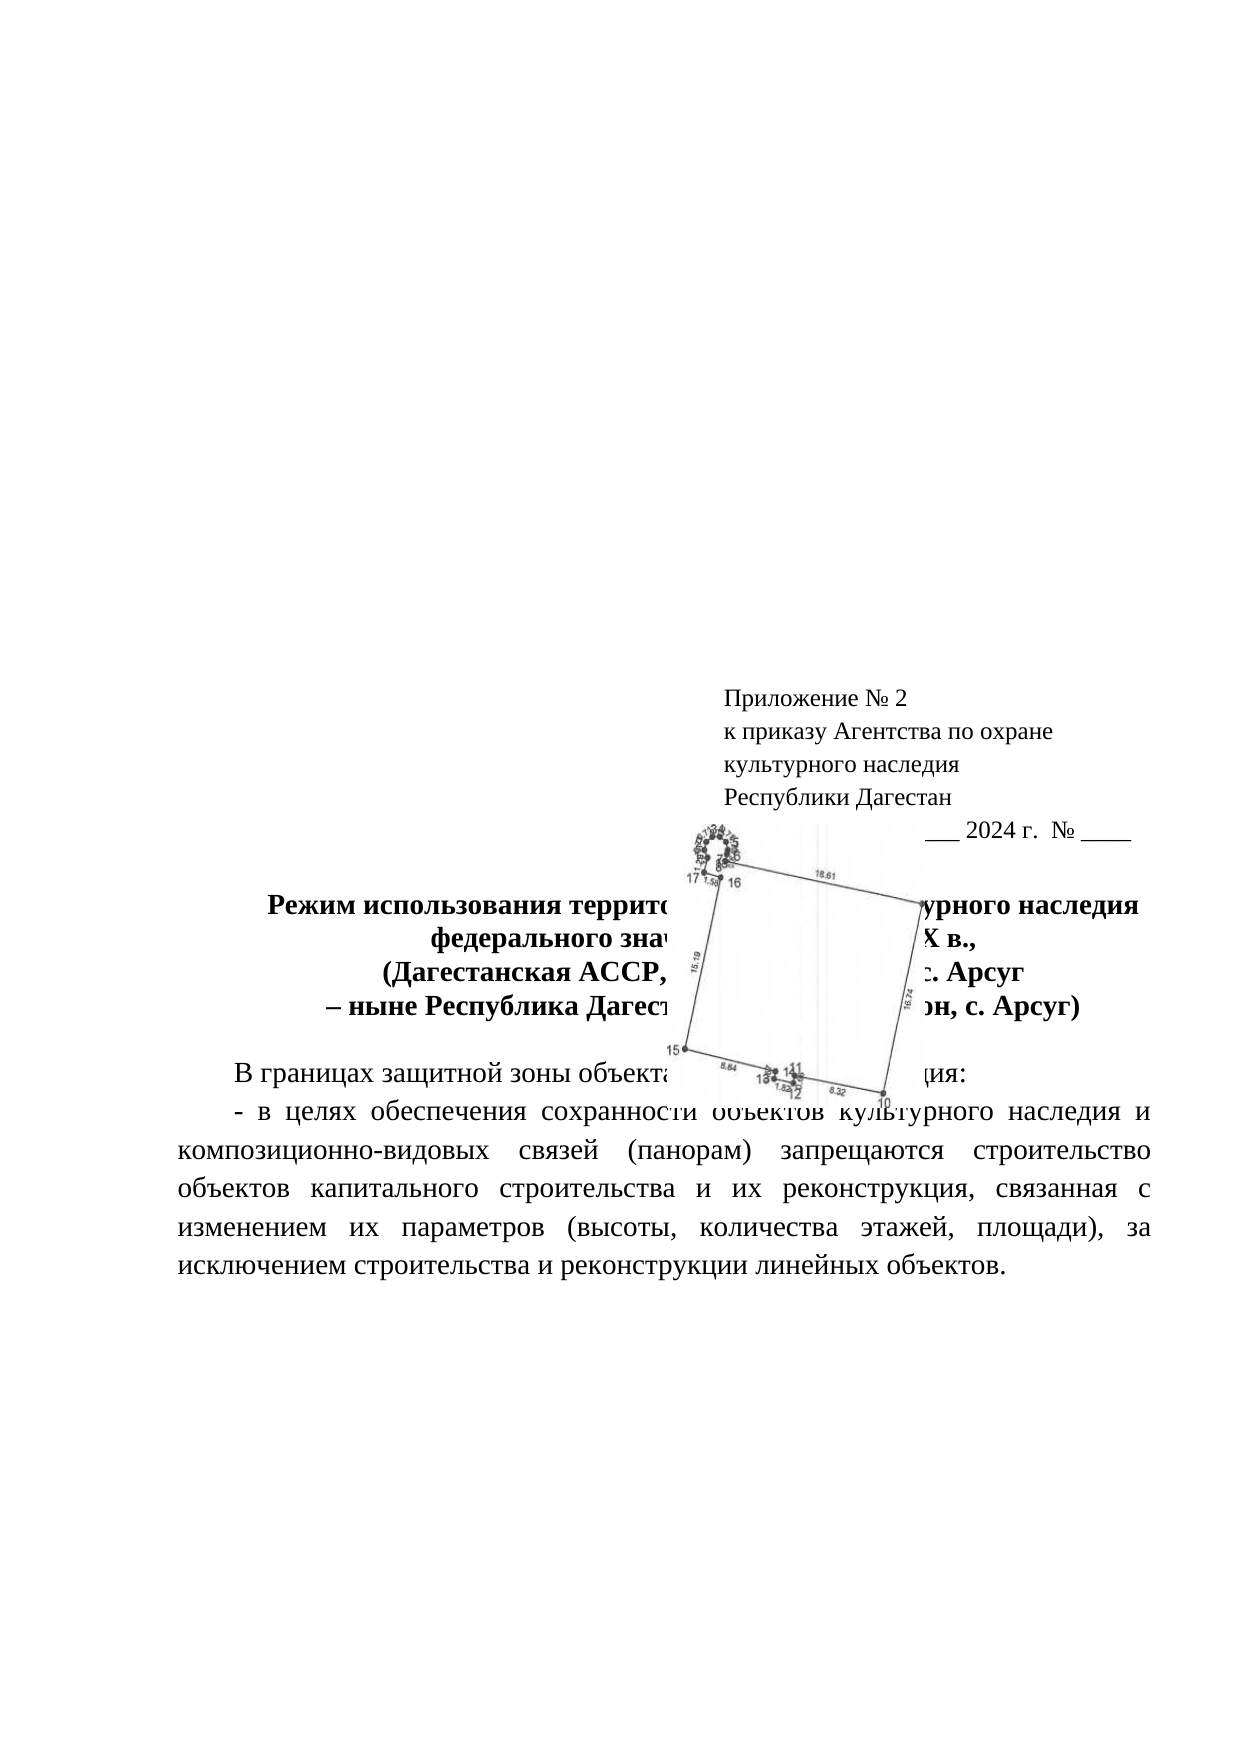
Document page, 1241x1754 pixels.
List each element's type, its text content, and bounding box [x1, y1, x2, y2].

text В границах защитной зоны объекта культурного наследия: [177, 1055, 667, 1088]
text к приказу Агентства по охране [723, 716, 1152, 745]
text культурного наследия [723, 749, 1152, 778]
text - в целях обеспечения сохранности объектов культурного наследия и композиционно-видовых связей (панорам) запрещаются строительство объектов капитального строительства и их реконструкция, связанная с изменением их параметров (высоты, количества этажей, площади), за исключением строительства и реконструкции линейных объектов. [177, 1093, 1152, 1132]
text Приложение № 2 [723, 683, 1152, 712]
text – ныне Республика Дагестан, Агульский район, с. Арсуг) [236, 988, 667, 1021]
text Режим использования территории объекта культурного наследия федерального значения «Мечеть», XIХ в., [925, 887, 1170, 954]
text (Дагестанская АССР, Агульский район, с. Арсуг [925, 954, 1170, 988]
text Режим использования территории объекта культурного наследия федерального значения «Мечеть», XIХ в., [236, 887, 667, 954]
picture [667, 824, 925, 1108]
text – ныне Республика Дагестан, Агульский район, с. Арсуг) [925, 988, 1170, 1021]
text Республики Дагестан [723, 782, 1152, 811]
text (Дагестанская АССР, Агульский район, с. Арсуг [236, 954, 667, 988]
text В границах защитной зоны объекта культурного наследия: [925, 1055, 1152, 1088]
text - в целях обеспечения сохранности объектов культурного наследия и композиционно-видовых связей (панорам) запрещаются строительство объектов капитального строительства и их реконструкция, связанная с изменением их параметров (высоты, количества этажей, площади), за исключением строительства и реконструкции линейных объектов. [177, 1242, 1152, 1281]
text от «___» ___________ 2024 г. № ____ [723, 816, 1152, 844]
